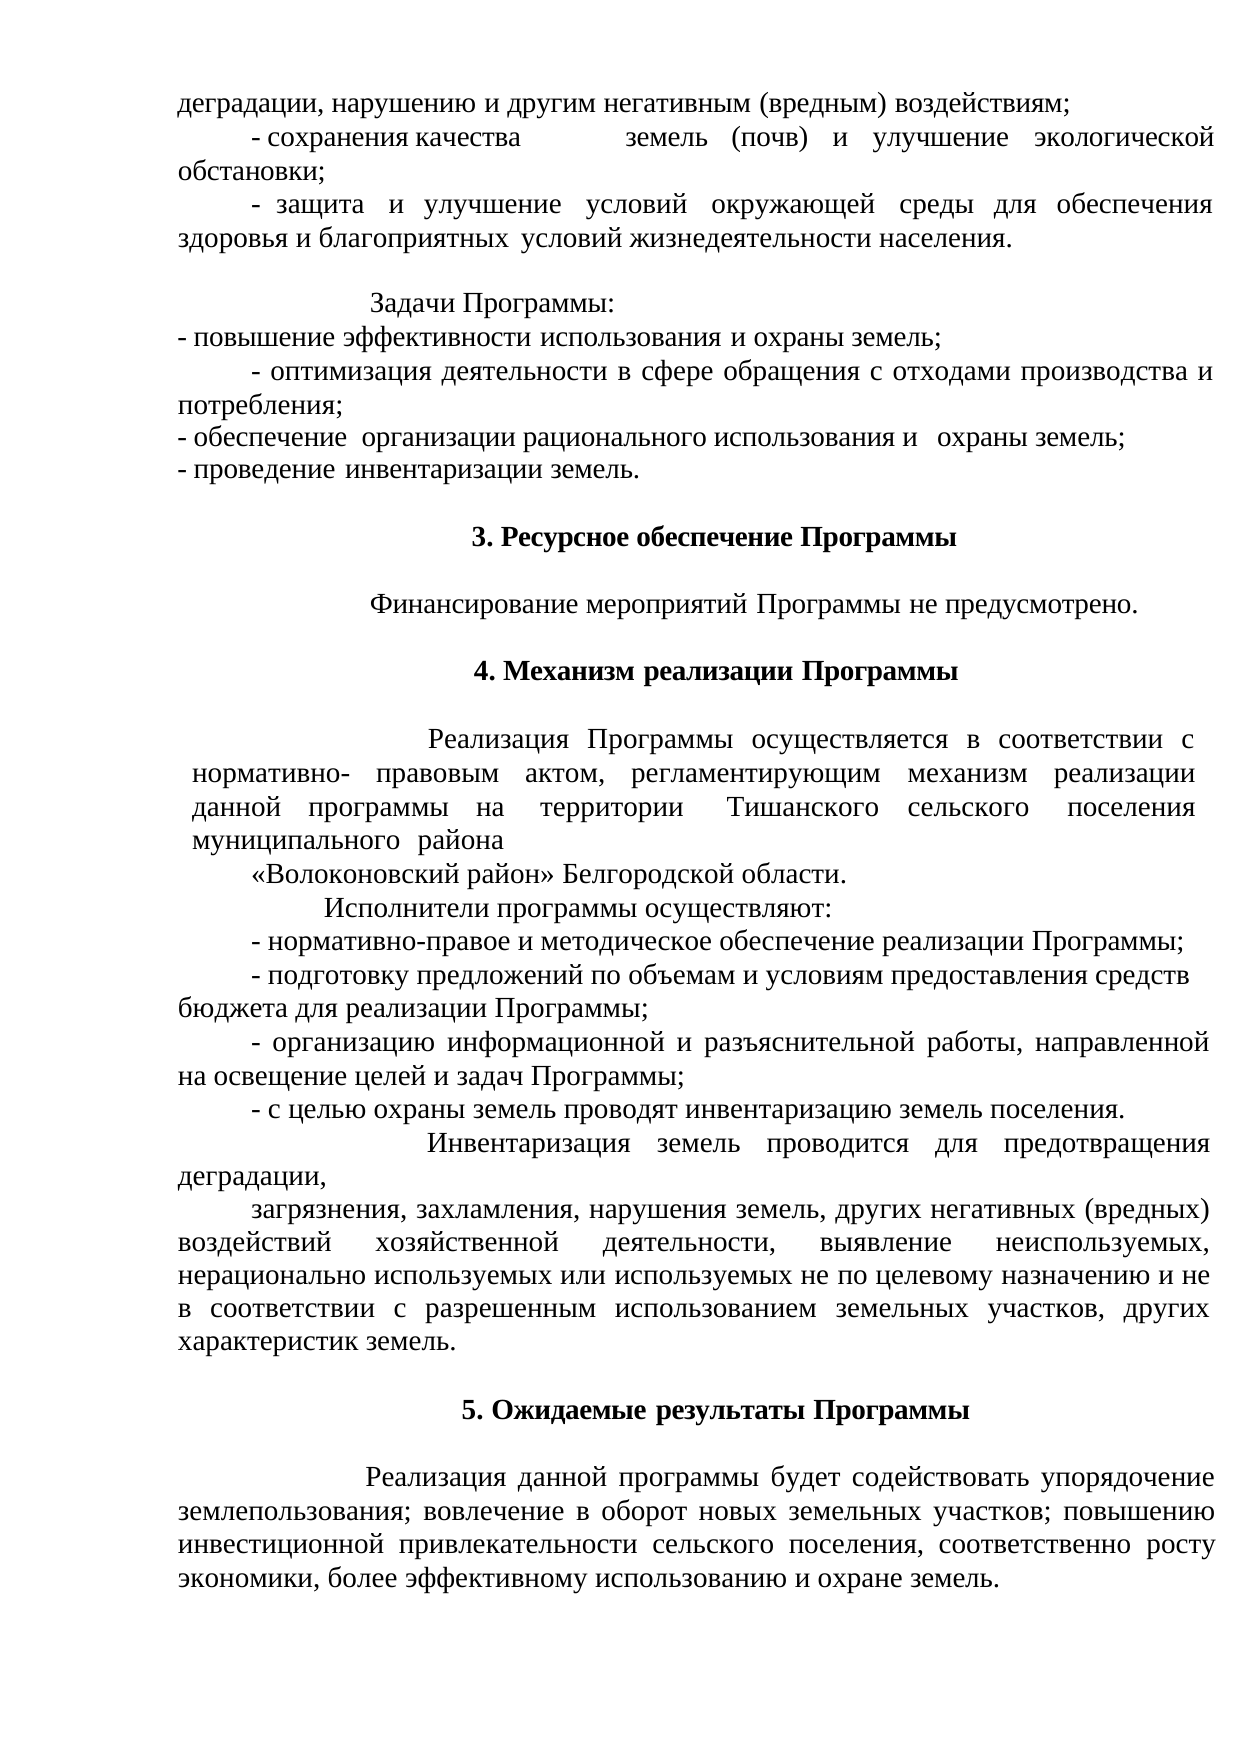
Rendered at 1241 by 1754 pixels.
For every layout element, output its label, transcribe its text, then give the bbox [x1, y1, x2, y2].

text - организацию информационной и разъяснительной работы, направленной на освещение целей и задач Программы; [178, 1024, 1210, 1091]
text - сохранения качества земель (почв) и улучшение экологической обстановки; [178, 119, 1214, 186]
text - оптимизация деятельности в сфере обращения с отходами производства и потребления; [178, 353, 1213, 421]
text - проведение инвентаризации земель. [177, 452, 1240, 486]
list Механизм реализации Программы [474, 653, 1240, 687]
list Ожидаемые результаты Программы [461, 1392, 1240, 1426]
text Исполнители программы осуществляют: [178, 890, 1210, 923]
text Реализация данной программы будет содействовать упорядочение землепользования; вовлечение в оборот новых земельных участков; повышению инвестиционной привлекательности сельского поселения, соответственно росту экономики, более эффективному использованию и охране земель. [178, 1459, 1216, 1594]
text - с целью охраны земель проводят инвентаризацию земель поселения. [178, 1091, 1210, 1125]
list Pecypснoe обеспечение Программы [471, 519, 1240, 553]
text - обеспечение организации рационального использования и охраны земель; [177, 422, 1240, 452]
text - нормативно-правое и методическое обеспечение реализации Программы; [178, 923, 1210, 957]
text Реализация Программы осуществляется в соответствии с нормативно- правовым актом, регламентирующим механизм реализации данной программы на территории Тишанского сельского поселения муниципального района [192, 722, 1196, 856]
text - подготовку предложений по объемам и условиям предоставления средств бюджета для реализации Программы; [178, 957, 1210, 1024]
text загрязнения, захламления, нарушения земель, других негативных (вредных) воздействий хозяйственной деятельности, выявление неиспользуемых, нерационально используемых или используемых не по целевому назначению и не в соответствии с разрешенным использованием земельных участков, других характеристик земель. [178, 1192, 1210, 1356]
text Задачи Программы: [296, 286, 1240, 319]
text деградации, нарушению и другим негативным (вредным) воздействиям; [177, 86, 1240, 119]
text Финансирование мероприятий Программы не предусмотрено. [296, 586, 1240, 619]
text - повышение эффективности использования и охраны земель; [177, 319, 1240, 353]
text - защита и улучшение условий окружающей среды для обеспечения здоровья и благоприятных условий жизнедеятельности населения. [178, 186, 1213, 253]
text «Волоконовский район» Белгородской области. [178, 856, 1210, 889]
text Инвентаризация земель проводится для предотвращения деградации, [178, 1125, 1210, 1192]
